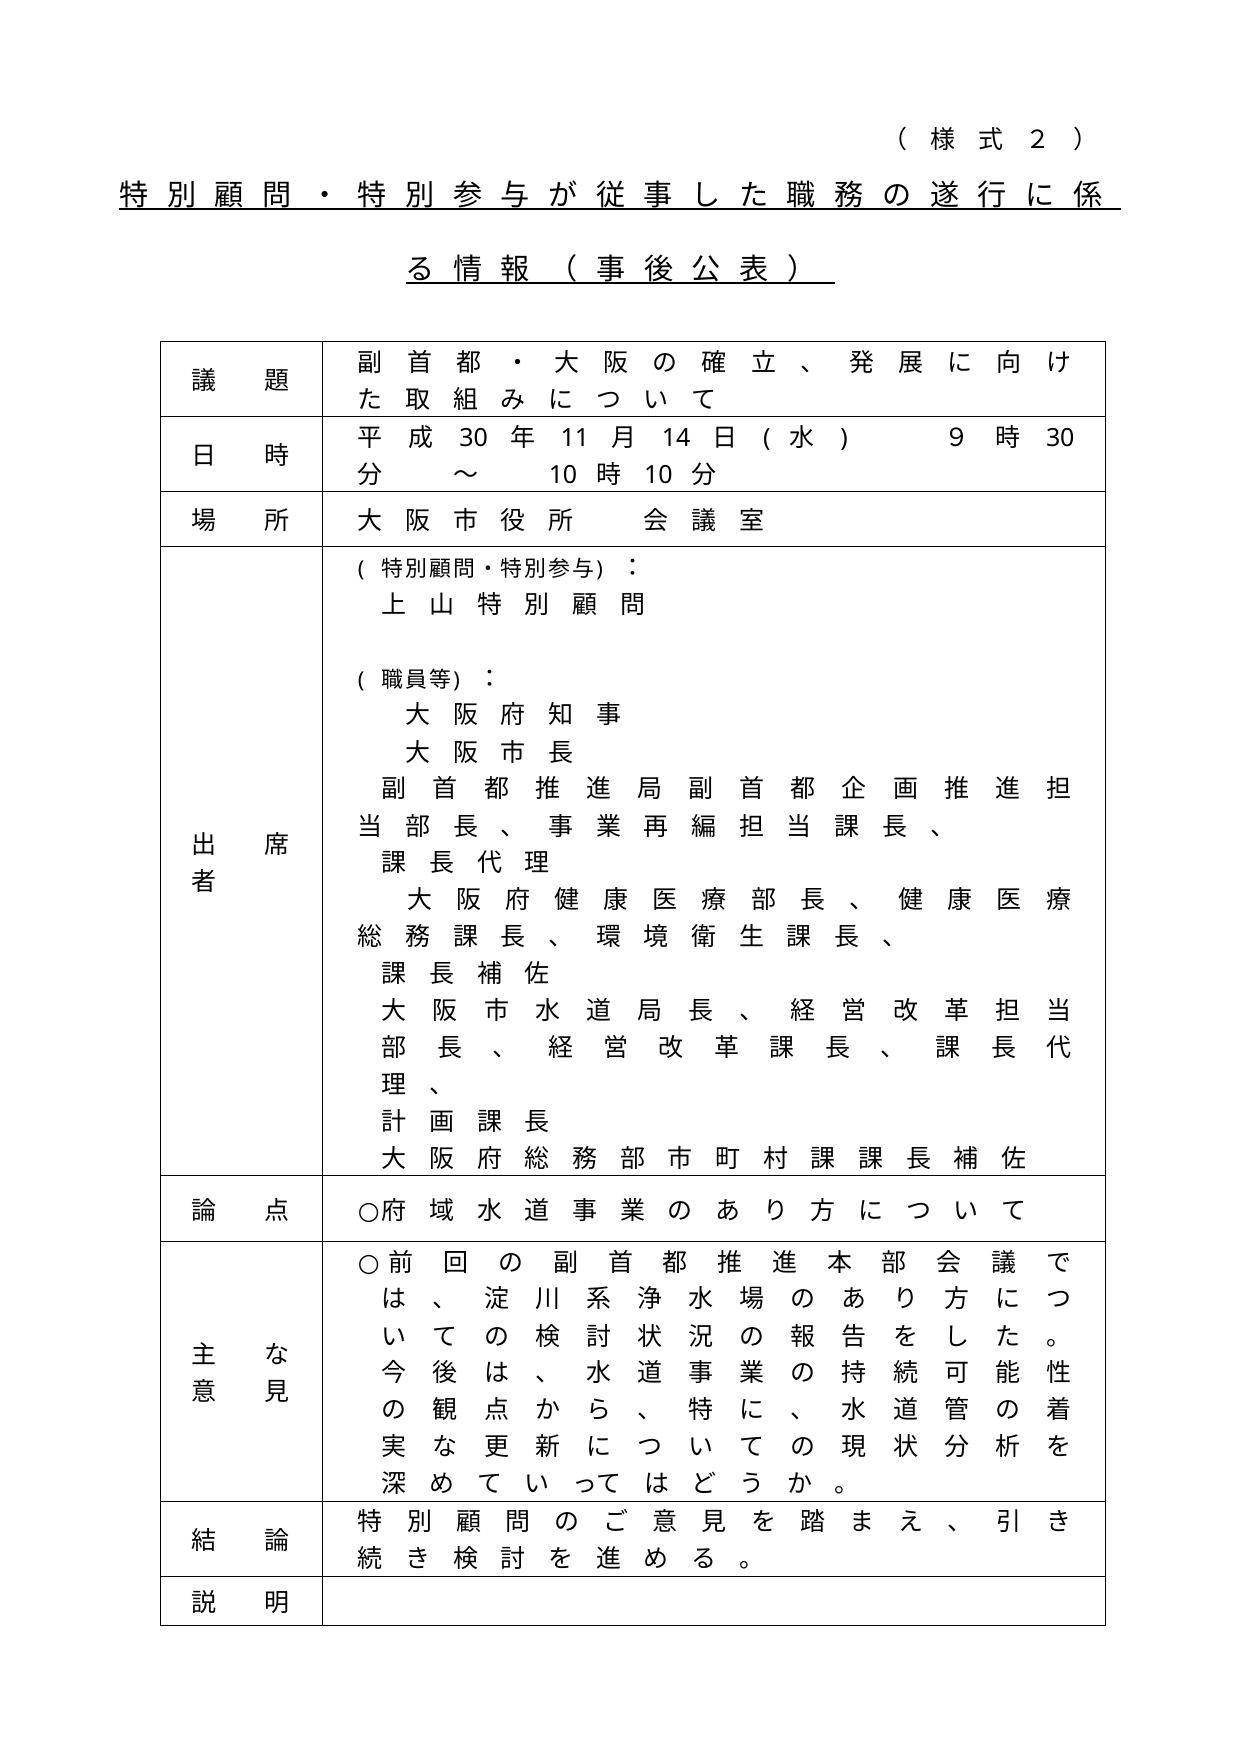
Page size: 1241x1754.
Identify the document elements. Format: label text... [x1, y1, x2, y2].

table_header 議題 [161, 342, 322, 416]
table_header 副首都・大阪の確立、発展に向けた取組みについて [323, 342, 1105, 416]
table_cell 説明等資料 [161, 1577, 322, 1625]
table_cell 主な意見 [161, 1242, 322, 1501]
text （様式２） [119, 119, 1121, 156]
table_cell (特別顧問・特別参与)： 上山特別顧問 (職員等)： 大阪府知事 大阪市長 副首都推進局副首都企画推進担当部長、事業再編担当課長、 課長代理 大阪府健康医療部長、健康医療総務課長、環境衛生課長、 課長補佐 大阪市水道局長、経営改革担当部長、経営改革課長、課長代理、 計画課長 大阪府総務部市町村課課長補佐 [323, 547, 1105, 1175]
table_cell 日時 [161, 417, 322, 491]
text 特別顧問・特別参与が従事した職務の遂行に係る情報（事後公表） [119, 210, 1121, 304]
table_cell 結論 [161, 1502, 322, 1576]
table_cell [323, 1577, 1105, 1625]
table_cell 場所 [161, 492, 322, 546]
table_cell 平成30年11月14日(水) ９時30分 ～ 10時10分 [323, 417, 1105, 491]
table_cell ○前回の副首都推進本部会議では、淀川系浄水場のあり方についての検討状況の報告をした。今後は、水道事業の持続可能性の観点から、特に、水道管の着実な更新についての現状分析を深めていってはどうか。 [323, 1242, 1105, 1501]
text 特別顧問・特別参与が従事した職務の遂行に係る情報（事後公表） [119, 156, 1121, 208]
table_cell 出席者 [161, 547, 322, 1175]
table_cell ○府域水道事業のあり方について [323, 1176, 1105, 1241]
table_cell 特別顧問のご意見を踏まえ、引き続き検討を進める。 [323, 1502, 1105, 1576]
table_cell 大阪市役所 会議室 [323, 492, 1105, 546]
table_cell 論点 [161, 1176, 322, 1241]
